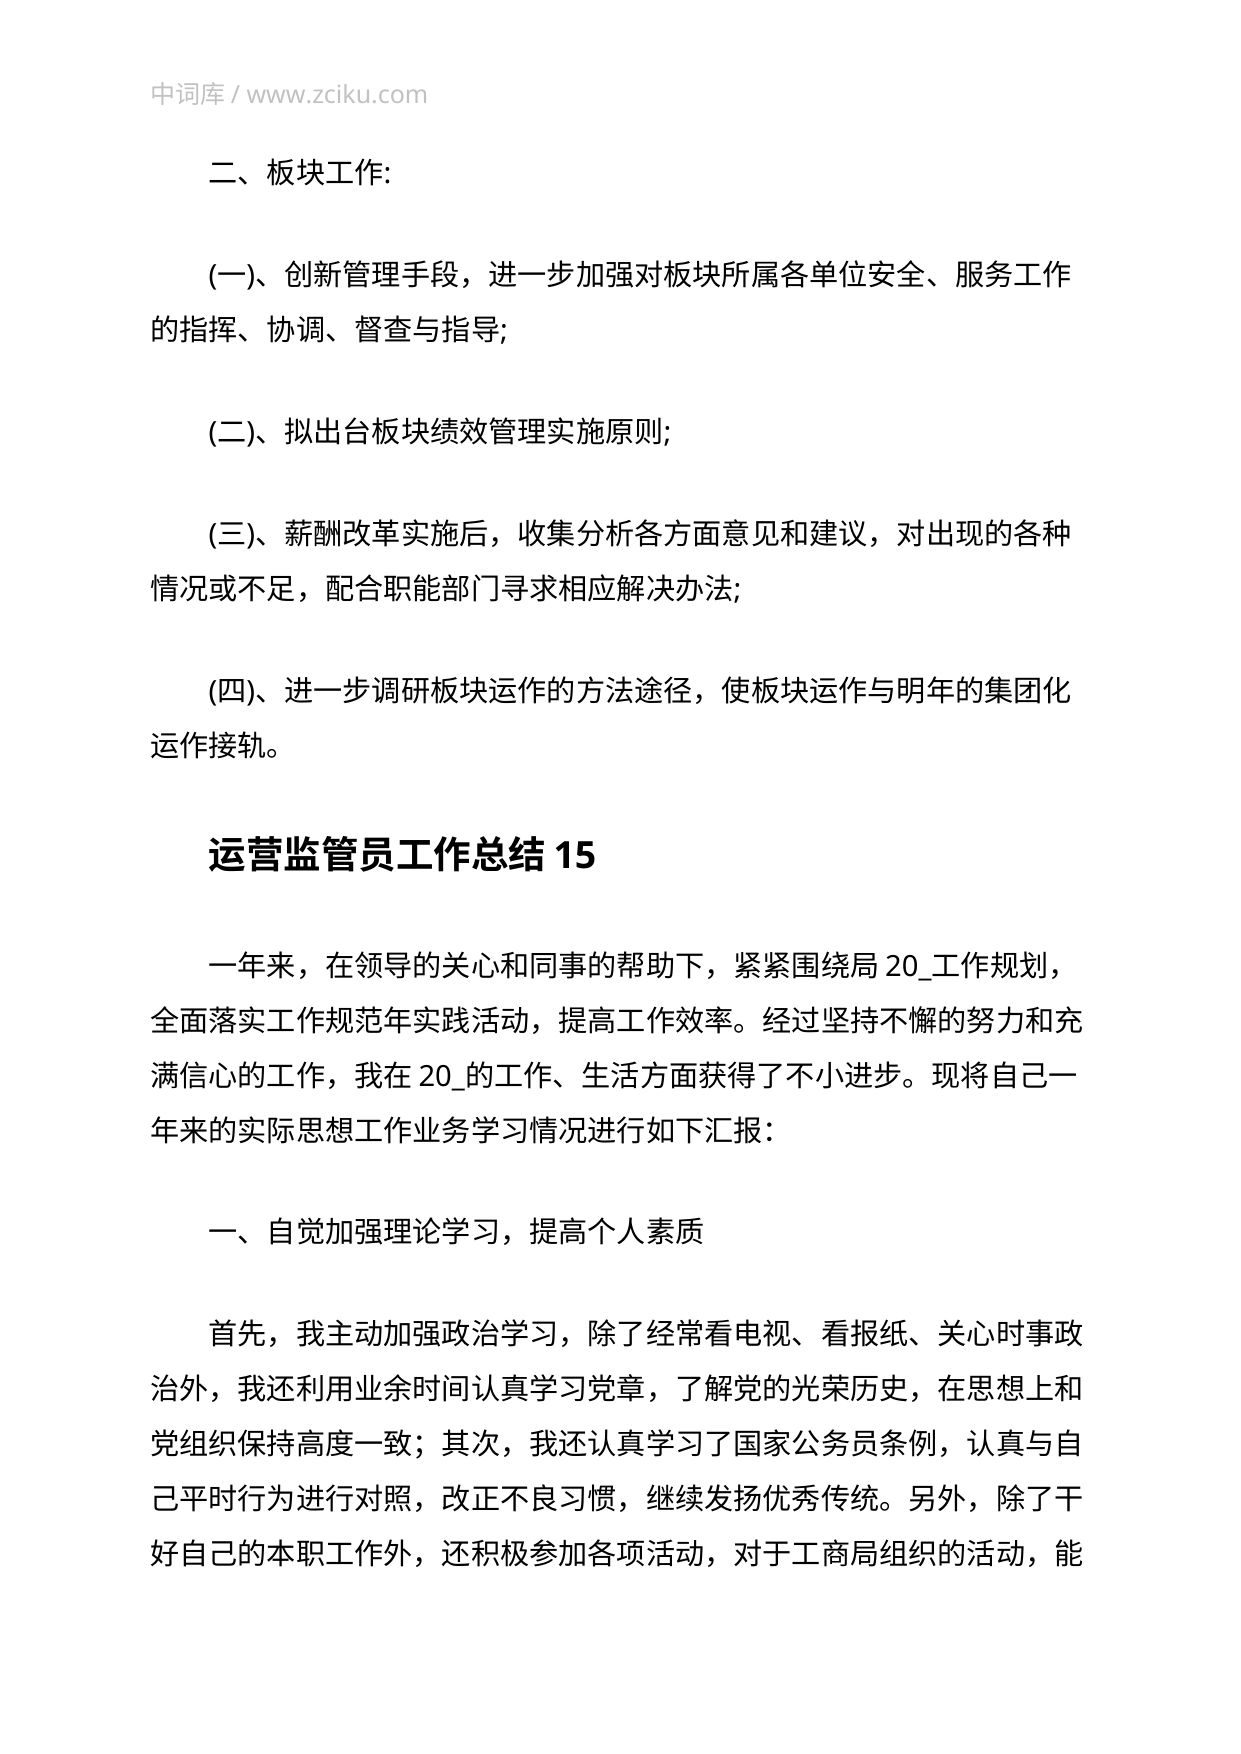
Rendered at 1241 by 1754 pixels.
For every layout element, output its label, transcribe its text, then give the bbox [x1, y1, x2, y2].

text (一)、创新管理手段，进一步加强对板块所属各单位安全、服务工作的指挥、协调、督查与指导; [150, 252, 1090, 349]
text 一年来，在领导的关心和同事的帮助下，紧紧围绕局20_工作规划，全面落实工作规范年实践活动，提高工作效率。经过坚持不懈的努力和充满信心的工作，我在20_的工作、生活方面获得了不小进步。现将自己一年来的实际思想工作业务学习情况进行如下汇报： [150, 942, 1090, 1149]
text 运营监管员工作总结15 [150, 825, 1090, 879]
text 二、板块工作: [150, 150, 1090, 192]
text (三)、薪酬改革实施后，收集分析各方面意见和建议，对出现的各种情况或不足，配合职能部门寻求相应解决办法; [150, 511, 1090, 608]
text 一、自觉加强理论学习，提高个人素质 [150, 1209, 1090, 1251]
text (四)、进一步调研板块运作的方法途径，使板块运作与明年的集团化运作接轨。 [150, 668, 1090, 765]
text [150, 1311, 1090, 1573]
text (二)、拟出台板块绩效管理实施原则; [150, 409, 1090, 451]
